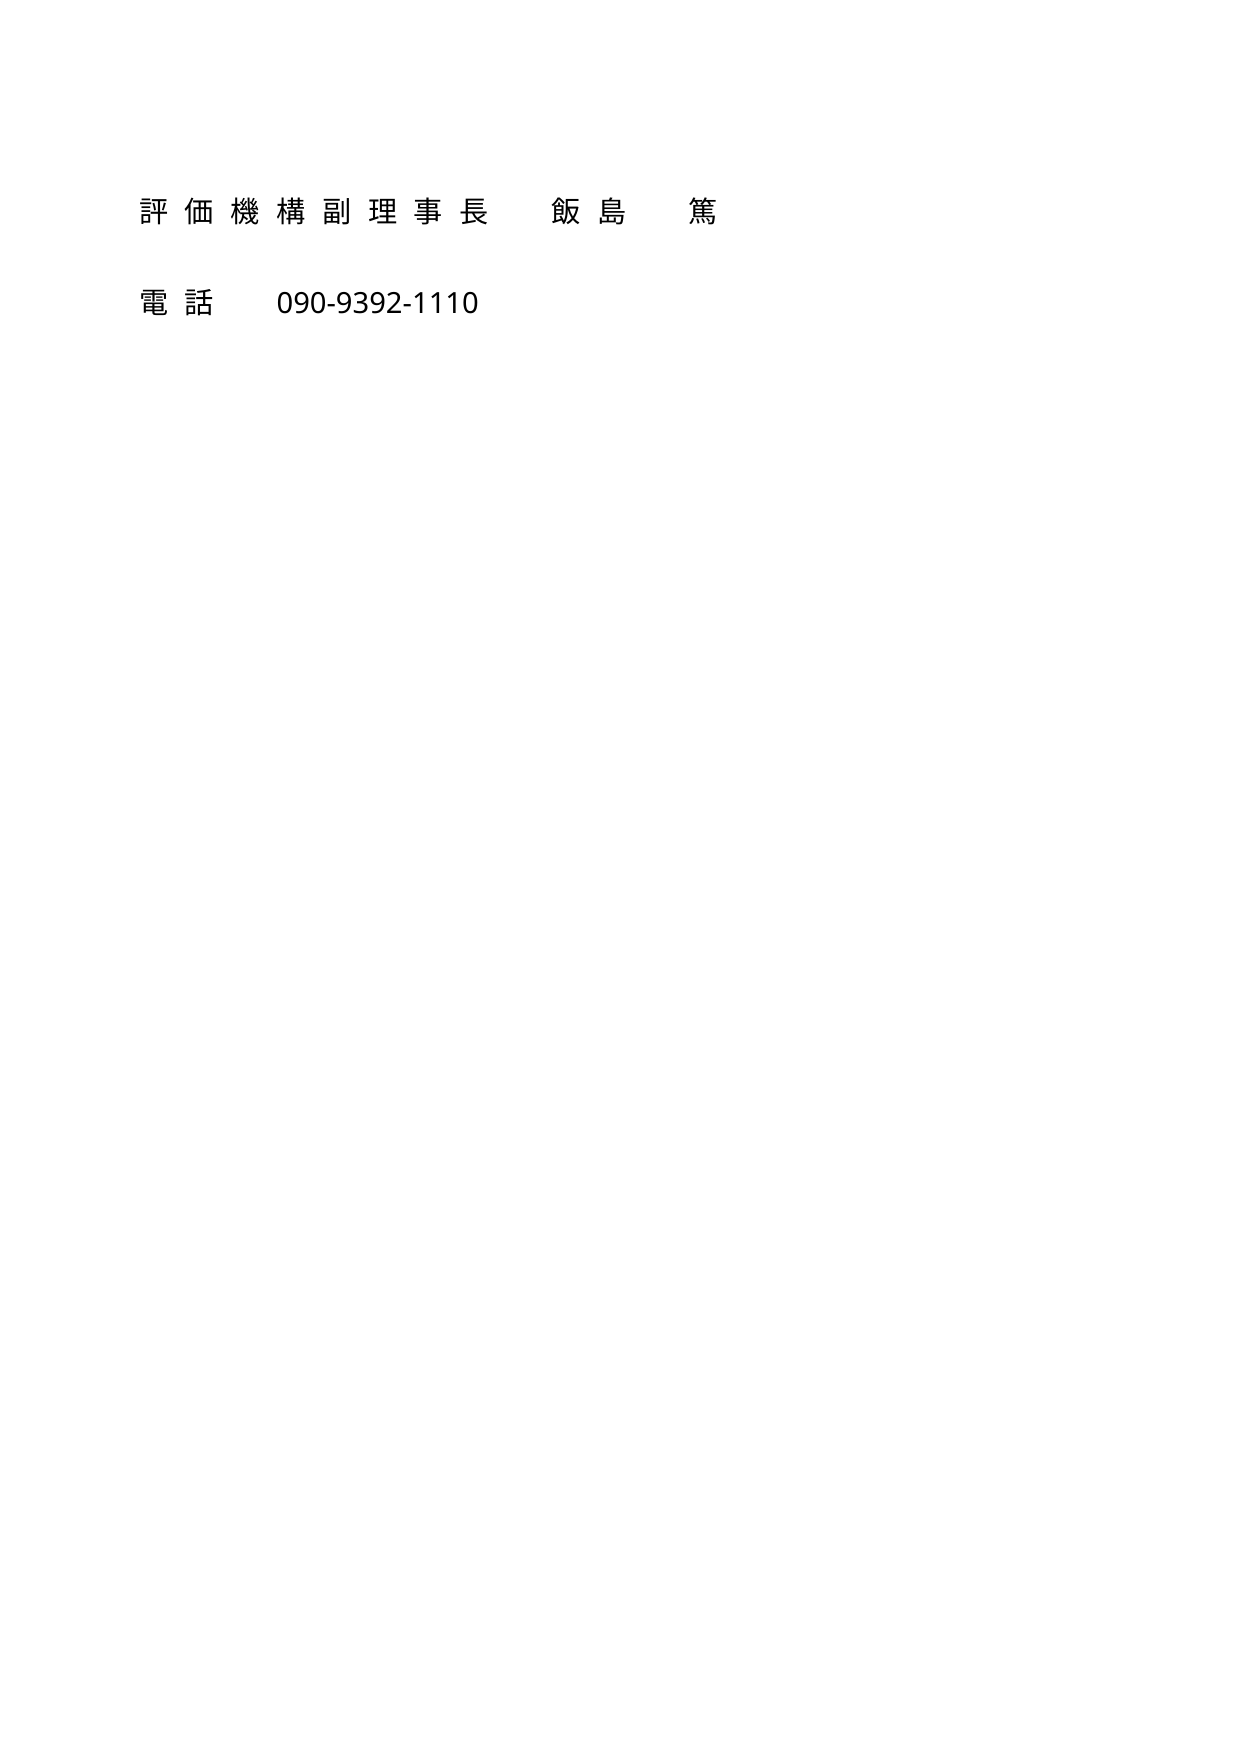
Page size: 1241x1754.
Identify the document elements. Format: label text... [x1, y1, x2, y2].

text 評価機構副理事長 飯島 篤 [139, 149, 1101, 240]
text 電話 090-9392-1110 [139, 240, 1101, 331]
